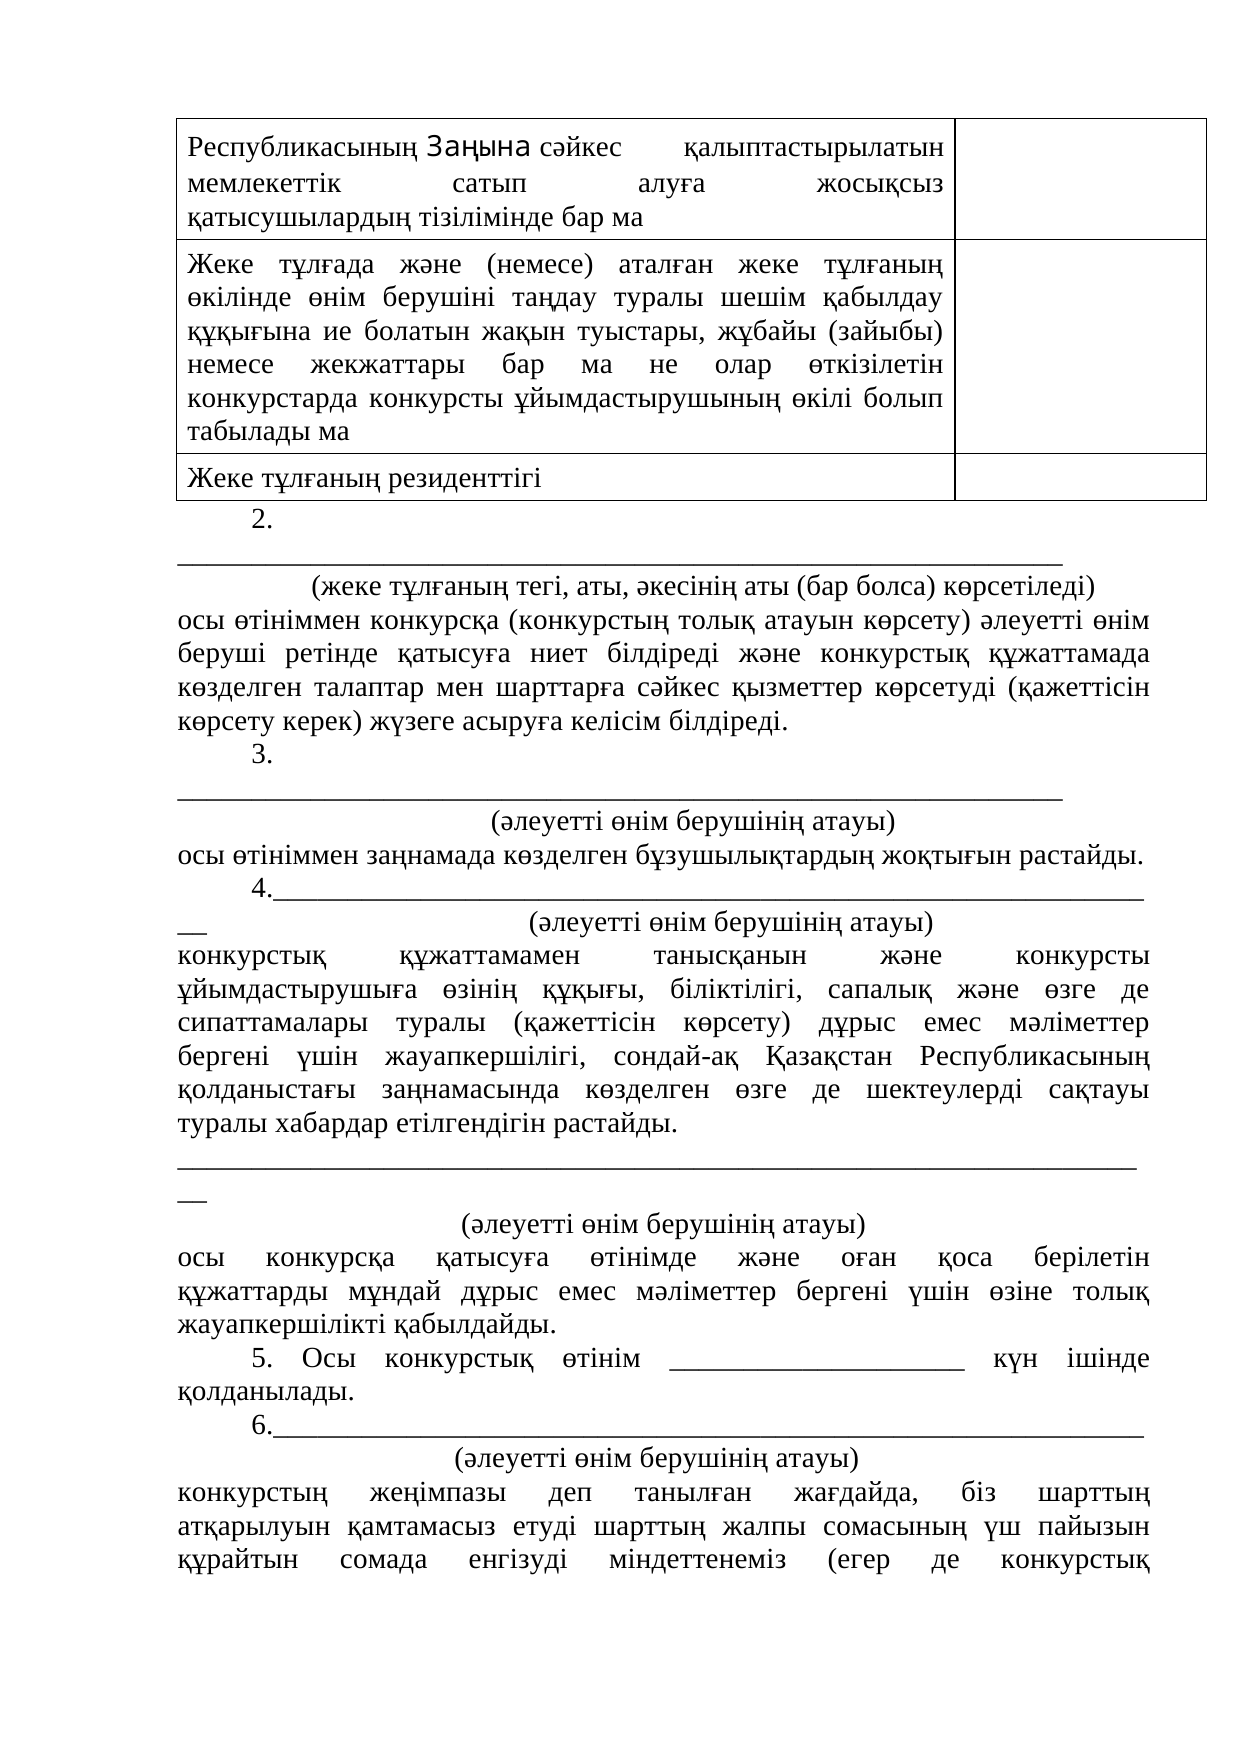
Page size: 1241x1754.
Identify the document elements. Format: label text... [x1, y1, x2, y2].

text ___________________________________________________________________ [177, 1139, 1152, 1206]
table_cell [956, 240, 1206, 453]
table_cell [177, 119, 954, 238]
text 2. ____________________________________________________________ [177, 501, 1152, 568]
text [177, 1474, 1152, 1575]
text конкурстық құжаттамамен танысқанын және конкурсты ұйымдастырушыға өзінің құқығы, біліктілігі, сапалық және өзге де сипаттамалары туралы (қажеттісін көрсету) дұрыс емес мәліметтер бергені үшін жауапкершілігі, сондай-ақ Қазақстан Республикасының қолданыстағы заңнамасында көзделген өзге де шектеулерді сақтауы туралы хабардар етілгендігін растайды. [177, 937, 1152, 1139]
text осы өтініммен конкурсқа (конкурстың толық атауын көрсету) әлеуетті өнім беруші ретінде қатысуға ниет білдіреді және конкурстық құжаттамада көзделген талаптар мен шарттарға сәйкес қызметтер көрсетуді (қажеттісін көрсету керек) жүзеге асыруға келісім білдіреді. [177, 602, 1152, 736]
text (жеке тұлғаның тегі, аты, әкесінің аты (бар болса) көрсетіледі) [177, 568, 1152, 602]
text осы конкурсқа қатысуға өтінімде және оған қоса берілетін құжаттарды мұндай дұрыс емес мәліметтер бергені үшін өзіне толық жауапкершілікті қабылдайды. [177, 1239, 1152, 1340]
text 4._____________________________________________________________ (әлеуетті өнім берушінің атауы) [177, 870, 1152, 937]
text осы өтініммен заңнамада көзделген бұзушылықтардың жоқтығын растайды. [177, 837, 1152, 870]
text 3. ____________________________________________________________ [177, 736, 1152, 803]
table_cell Жеке тұлғаның резиденттігі [177, 454, 954, 500]
table_cell Жеке тұлғада және (немесе) аталған жеке тұлғаның өкілінде өнім берушіні таңдау туралы шешім қабылдау құқығына ие болатын жақын туыстары, жұбайы (зайыбы) немесе жекжаттары бар ма не олар өткізілетін конкурстарда конкурсты ұйымдастырушының өкілі болып табылады ма [177, 240, 954, 453]
table_cell [956, 119, 1206, 238]
table_cell [956, 454, 1206, 500]
text (әлеуетті өнім берушінің атауы) [177, 1206, 1152, 1239]
text (әлеуетті өнім берушінің атауы) [177, 803, 1152, 837]
text 5. Осы конкурстық өтінім ____________________ күн ішінде қолданылады. [177, 1340, 1152, 1407]
text 6.___________________________________________________________ (әлеуетті өнім берушінің атауы) [177, 1407, 1152, 1474]
